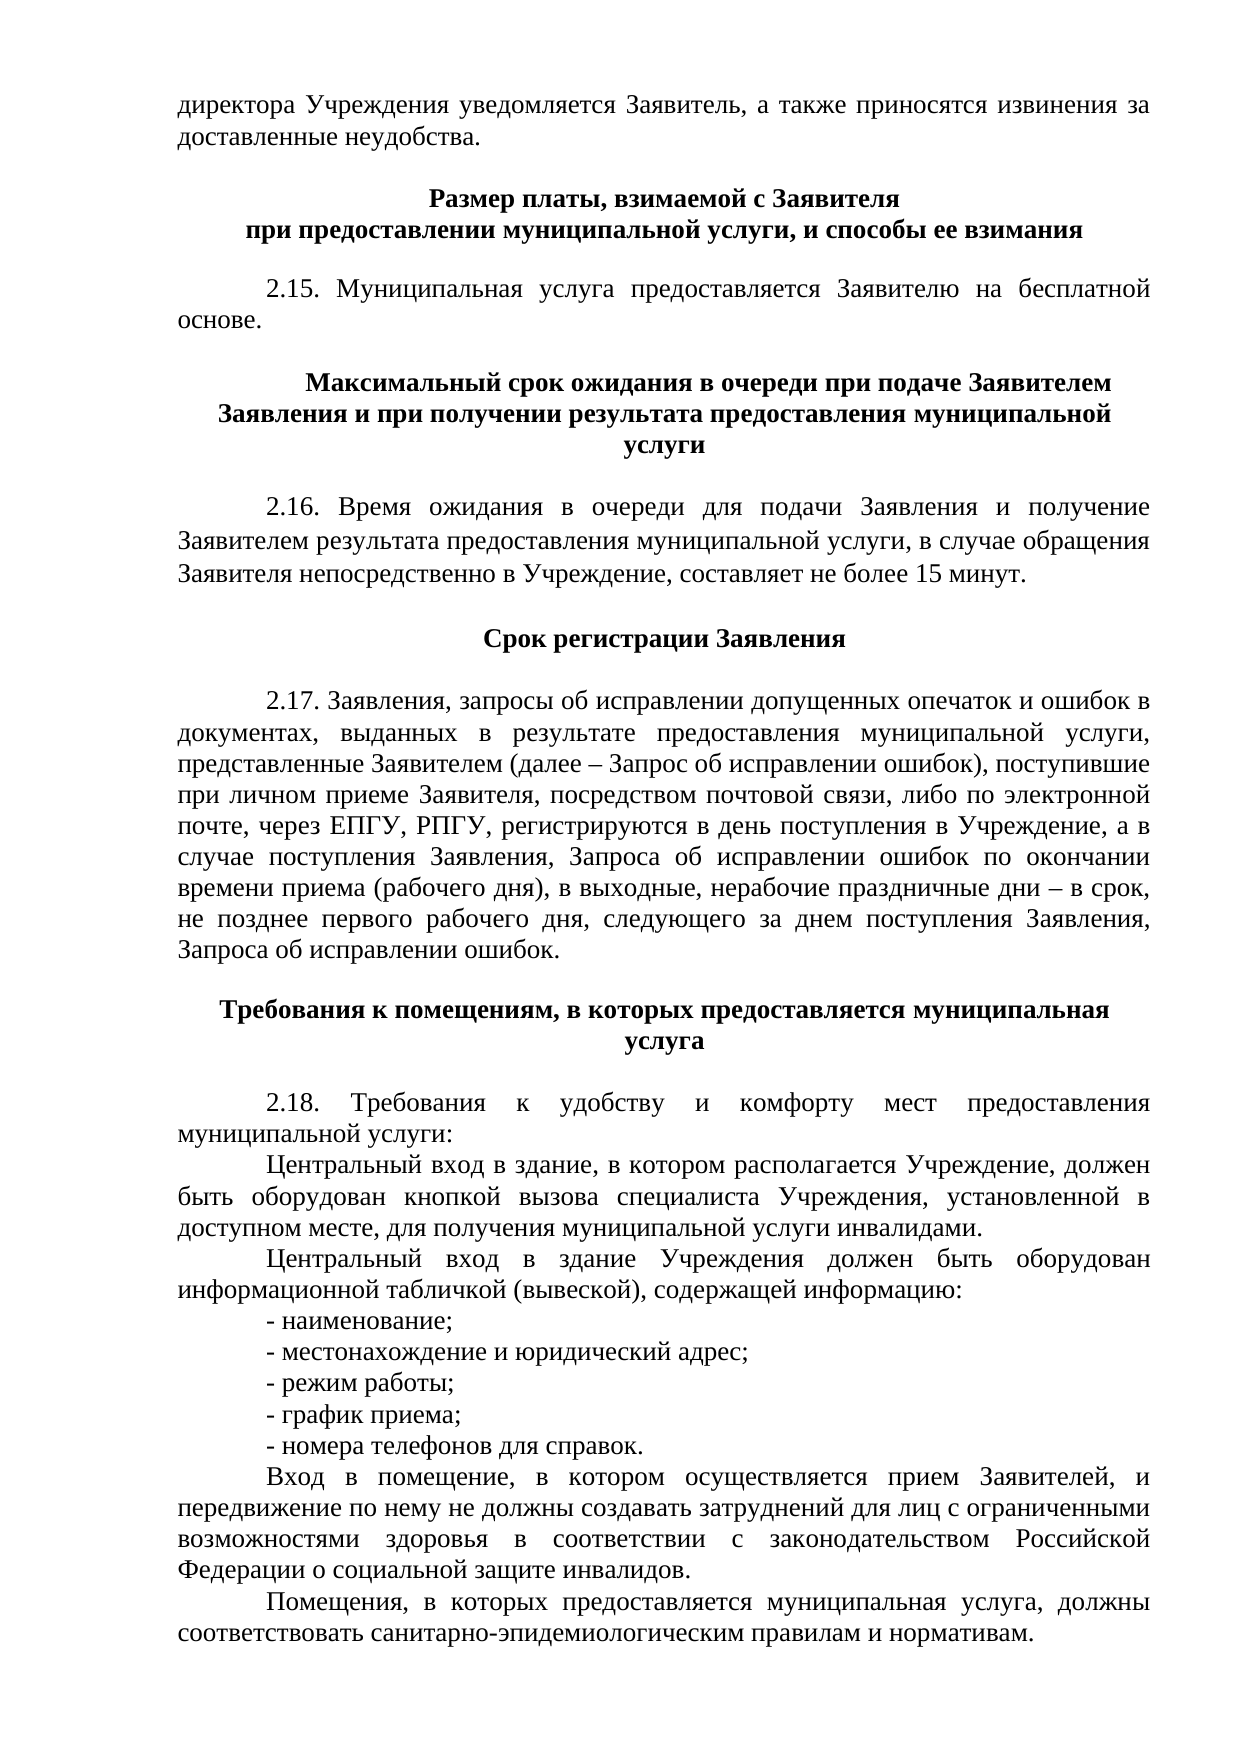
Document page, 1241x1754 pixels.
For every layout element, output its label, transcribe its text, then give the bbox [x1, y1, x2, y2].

text - режим работы; [177, 1367, 1152, 1398]
text Требования к помещениям, в которых предоставляется муниципальная услуга [177, 993, 1152, 1055]
text 2.15. Муниципальная услуга предоставляется Заявителю на бесплатной основе. [177, 272, 1152, 335]
text - график приема; [177, 1398, 1152, 1429]
text Помещения, в которых предоставляется муниципальная услуга, должны соответствовать санитарно-эпидемиологическим правилам и нормативам. [177, 1584, 1152, 1647]
text Вход в помещение, в котором осуществляется прием Заявителей, и передвижение по нему не должны создавать затруднений для лиц с ограниченными возможностями здоровья в соответствии с законодательством Российской Федерации о социальной защите инвалидов. [177, 1460, 1152, 1584]
text Размер платы, взимаемой с Заявителя [177, 182, 1152, 213]
text при предоставлении муниципальной услуги, и способы ее взимания [177, 213, 1152, 244]
text - номера телефонов для справок. [177, 1429, 1152, 1460]
text Срок регистрации Заявления [177, 622, 1152, 653]
text Центральный вход в здание, в котором располагается Учреждение, должен быть оборудован кнопкой вызова специалиста Учреждения, установленной в доступном месте, для получения муниципальной услуги инвалидами. [177, 1148, 1152, 1242]
text 2.18. Требования к удобству и комфорту мест предоставления муниципальной услуги: [177, 1086, 1152, 1148]
text 2.16. Время ожидания в очереди для подачи Заявления и получение Заявителем результата предоставления муниципальной услуги, в случае обращения Заявителя непосредственно в Учреждение, составляет не более 15 минут. [177, 490, 1152, 589]
text 2.17. Заявления, запросы об исправлении допущенных опечаток и ошибок в документах, выданных в результате предоставления муниципальной услуги, представленные Заявителем (далее – Запрос об исправлении ошибок), поступившие при личном приеме Заявителя, посредством почтовой связи, либо по электронной почте, через ЕПГУ, РПГУ, регистрируются в день поступления в Учреждение, а в случае поступления Заявления, Запроса об исправлении ошибок по окончании времени приема (рабочего дня), в выходные, нерабочие праздничные дни – в срок, не позднее первого рабочего дня, следующего за днем поступления Заявления, Запроса об исправлении ошибок. [177, 684, 1152, 965]
text Центральный вход в здание Учреждения должен быть оборудован информационной табличкой (вывеской), содержащей информацию: [177, 1242, 1152, 1304]
text Максимальный срок ожидания в очереди при подаче Заявителем Заявления и при получении результата предоставления муниципальной услуги [177, 366, 1152, 459]
text - наименование; [177, 1304, 1152, 1335]
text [177, 89, 1152, 151]
text - местонахождение и юридический адрес; [177, 1335, 1152, 1367]
